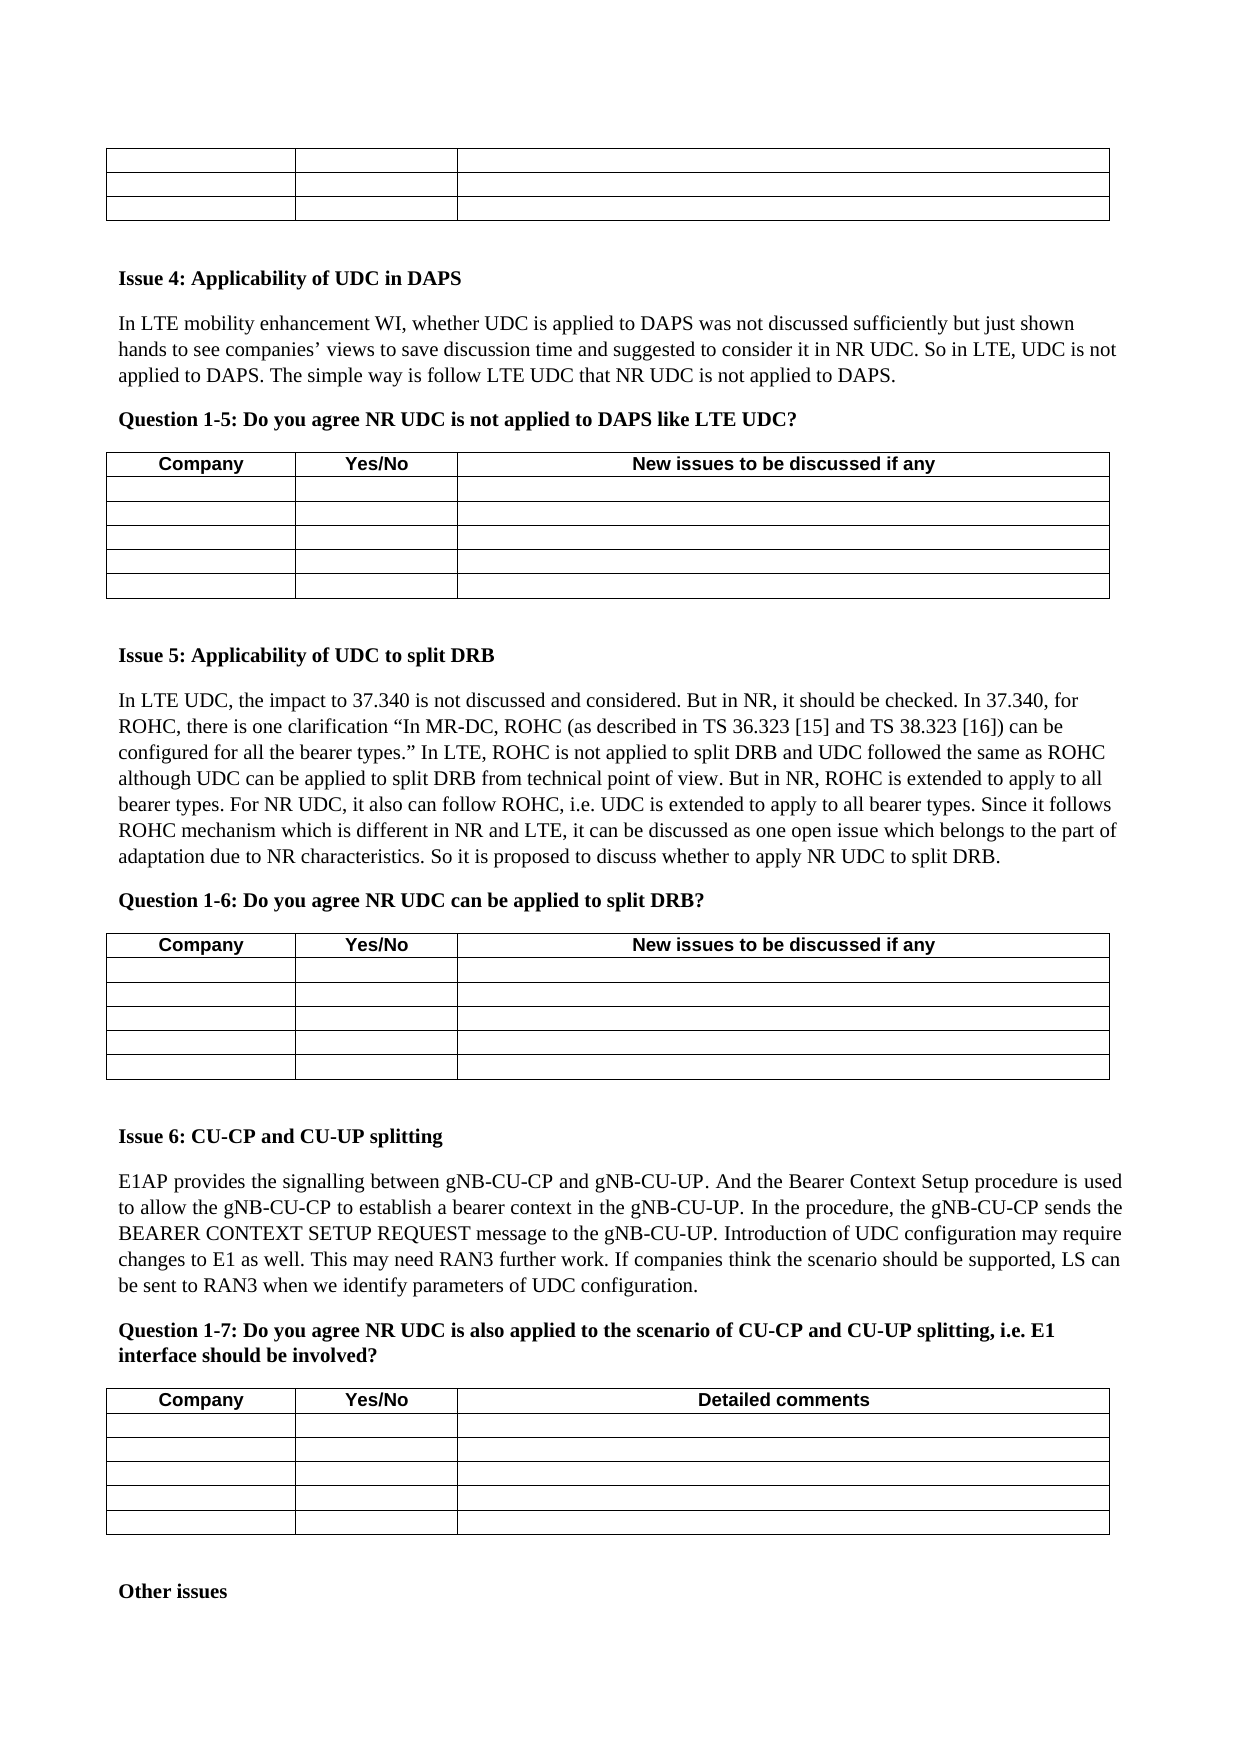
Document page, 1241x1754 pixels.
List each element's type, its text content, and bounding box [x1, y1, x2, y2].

table_cell [296, 1007, 457, 1030]
table_header Yes/No [296, 1389, 457, 1412]
text Other issues [118, 1579, 1122, 1603]
table_cell [107, 958, 295, 982]
table_cell [107, 1414, 295, 1437]
table_cell [296, 526, 457, 549]
table_cell [458, 477, 1109, 501]
table_cell [296, 477, 457, 501]
table_cell [107, 1055, 295, 1079]
table_cell [107, 173, 295, 196]
table_cell [107, 502, 295, 525]
table_cell [458, 197, 1109, 220]
table_cell [296, 173, 457, 196]
text In LTE mobility enhancement WI, whether UDC is applied to DAPS was not discussed sufficiently but just shown hands to see companies’ views to save discussion time and suggested to consider it in NR UDC. So in LTE, UDC is not applied to DAPS. The simple way is follow LTE UDC that NR UDC is not applied to DAPS. [118, 311, 1122, 387]
table_cell [458, 149, 1109, 172]
table_cell [296, 1486, 457, 1509]
table_cell [296, 958, 457, 982]
table_cell [107, 526, 295, 549]
text Question 1-7: Do you agree NR UDC is also applied to the scenario of CU-CP and CU-UP splitting, i.e. E1 interface should be involved? [118, 1317, 1122, 1367]
table_cell [458, 1031, 1109, 1054]
table_cell [296, 502, 457, 525]
table_header Company [107, 934, 295, 957]
table_cell [296, 1031, 457, 1054]
table_cell [458, 1462, 1109, 1485]
text Issue 6: CU-CP and CU-UP splitting [118, 1124, 1122, 1148]
table_cell [296, 574, 457, 598]
table_header New issues to be discussed if any [458, 934, 1109, 957]
table_cell [107, 1007, 295, 1030]
table_cell [107, 574, 295, 598]
text Issue 4: Applicability of UDC in DAPS [118, 266, 1122, 290]
table_header Detailed comments [458, 1389, 1109, 1412]
table_cell [458, 1055, 1109, 1079]
table_header Yes/No [296, 934, 457, 957]
table_cell [107, 197, 295, 220]
table_cell [458, 526, 1109, 549]
table_cell [458, 1438, 1109, 1461]
text In LTE UDC, the impact to 37.340 is not discussed and considered. But in NR, it should be checked. In 37.340, for ROHC, there is one clarification “In MR-DC, ROHC (as described in TS 36.323 [15] and TS 38.323 [16]) can be configured for all the bearer types.” In LTE, ROHC is not applied to split DRB and UDC followed the same as ROHC although UDC can be applied to split DRB from technical point of view. But in NR, ROHC is extended to apply to all bearer types. For NR UDC, it also can follow ROHC, i.e. UDC is extended to apply to all bearer types. Since it follows ROHC mechanism which is different in NR and LTE, it can be discussed as one open issue which belongs to the part of adaptation due to NR characteristics. So it is proposed to discuss whether to apply NR UDC to split DRB. [118, 688, 1122, 868]
table_cell [458, 1486, 1109, 1509]
table_cell [458, 1414, 1109, 1437]
table_cell [296, 149, 457, 172]
table_cell [296, 1438, 457, 1461]
text Issue 5: Applicability of UDC to split DRB [118, 643, 1122, 667]
table_cell [107, 1511, 295, 1534]
table_cell [107, 1031, 295, 1054]
table_header New issues to be discussed if any [458, 453, 1109, 476]
table_cell [296, 1462, 457, 1485]
table_cell [107, 477, 295, 501]
table_cell [296, 197, 457, 220]
table_cell [107, 1438, 295, 1461]
table_cell [296, 1414, 457, 1437]
table_cell [458, 502, 1109, 525]
table_cell [107, 550, 295, 573]
table_cell [458, 1007, 1109, 1030]
table_header Yes/No [296, 453, 457, 476]
table_cell [458, 574, 1109, 598]
text Question 1-6: Do you agree NR UDC can be applied to split DRB? [118, 888, 1122, 912]
table_cell [296, 983, 457, 1006]
table_header Company [107, 453, 295, 476]
table_cell [296, 1511, 457, 1534]
table_cell [107, 1486, 295, 1509]
table_cell [458, 983, 1109, 1006]
table_cell [107, 149, 295, 172]
table_cell [458, 173, 1109, 196]
table_cell [296, 550, 457, 573]
table_cell [107, 983, 295, 1006]
table_cell [458, 550, 1109, 573]
table_cell [458, 1511, 1109, 1534]
table_header Company [107, 1389, 295, 1412]
text E1AP provides the signalling between gNB-CU-CP and gNB-CU-UP. And the Bearer Context Setup procedure is used to allow the gNB-CU-CP to establish a bearer context in the gNB-CU-UP. In the procedure, the gNB-CU-CP sends the BEARER CONTEXT SETUP REQUEST message to the gNB-CU-UP. Introduction of UDC configuration may require changes to E1 as well. This may need RAN3 further work. If companies think the scenario should be supported, LS can be sent to RAN3 when we identify parameters of UDC configuration. [118, 1169, 1122, 1297]
text Question 1-5: Do you agree NR UDC is not applied to DAPS like LTE UDC? [118, 407, 1122, 431]
table_cell [458, 958, 1109, 982]
table_cell [296, 1055, 457, 1079]
table_cell [107, 1462, 295, 1485]
